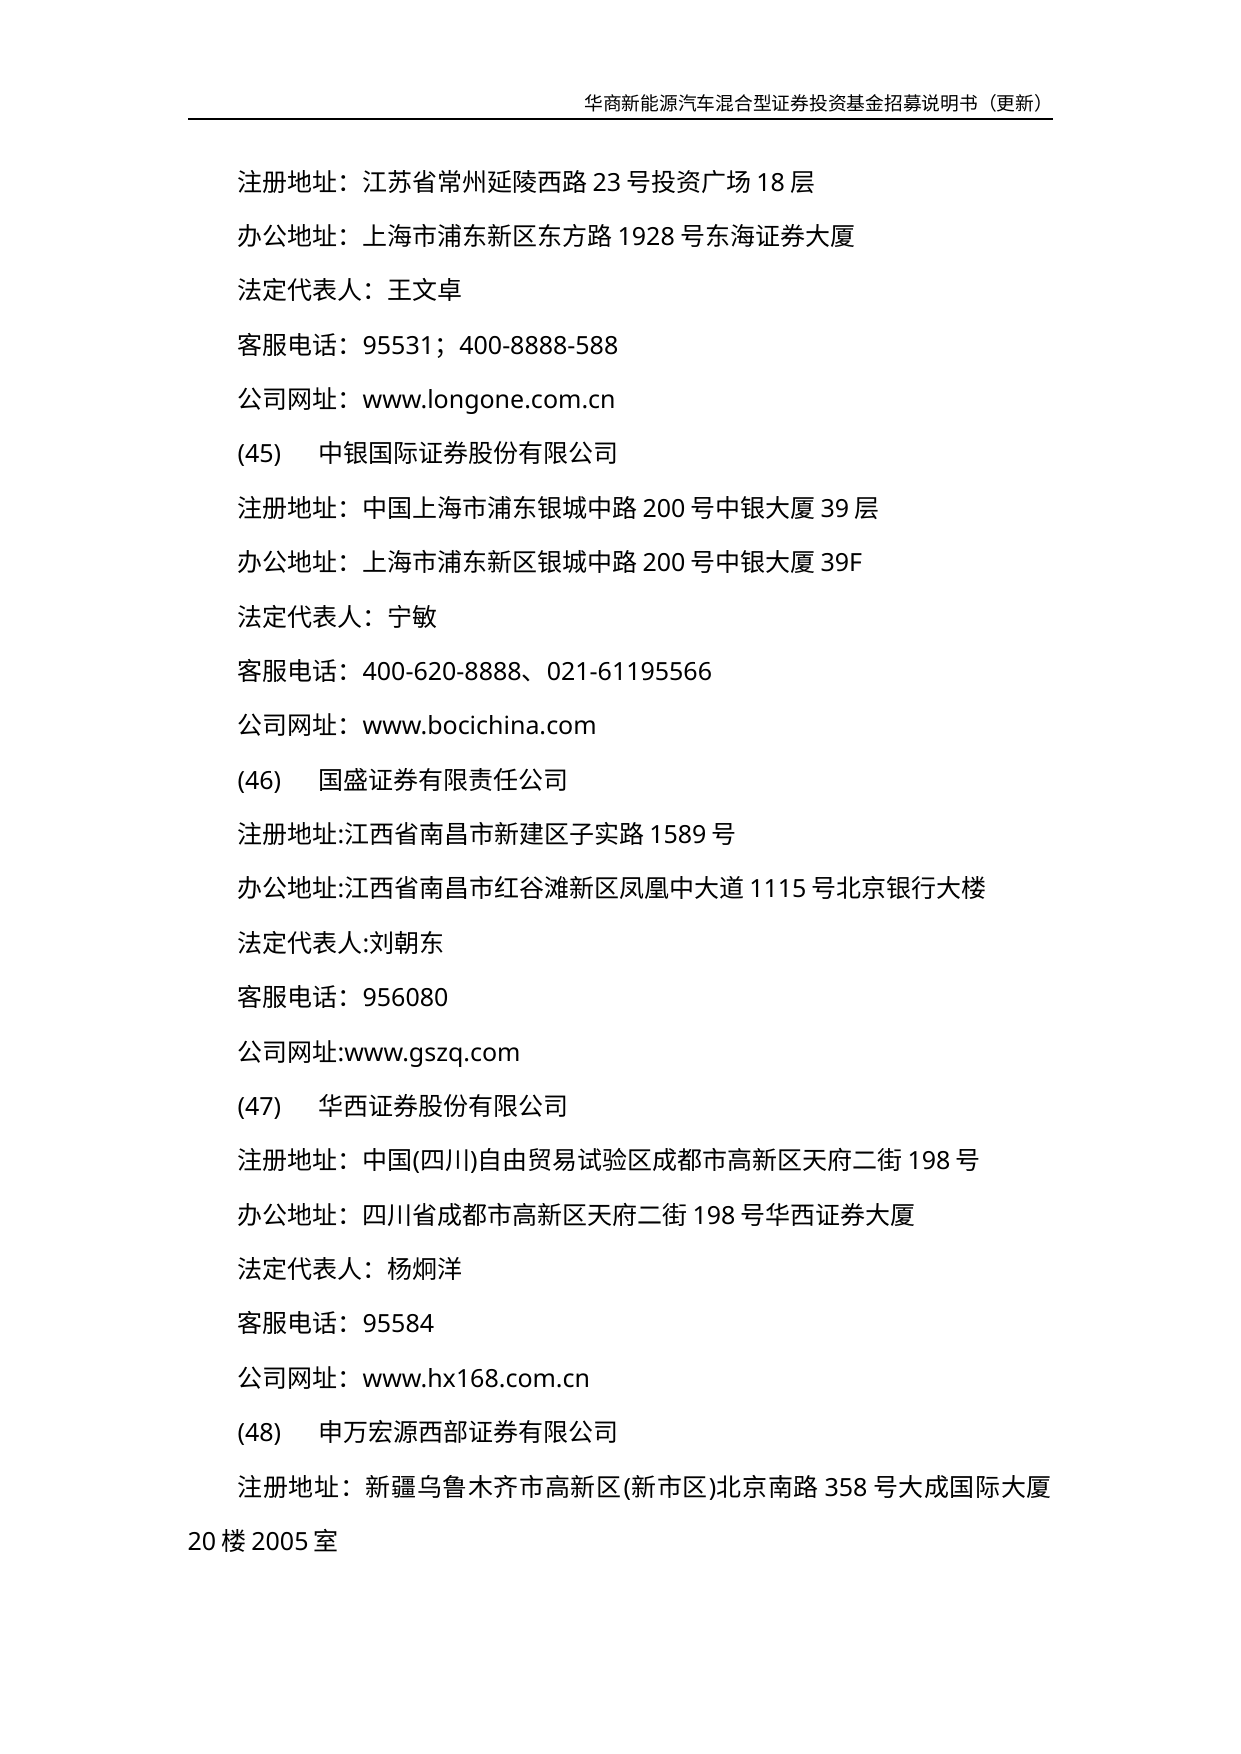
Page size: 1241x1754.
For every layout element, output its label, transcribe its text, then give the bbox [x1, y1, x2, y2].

text 注册地址：中国(四川)自由贸易试验区成都市高新区天府二街198号 [187, 1141, 1053, 1177]
text 办公地址：四川省成都市高新区天府二街198号华西证券大厦 [187, 1195, 1053, 1231]
text 客服电话：95531；400-8888-588 [187, 325, 1053, 361]
text 公司网址:www.gszq.com [187, 1032, 1053, 1068]
text 办公地址：上海市浦东新区东方路1928号东海证券大厦 [187, 216, 1053, 253]
text 注册地址：江苏省常州延陵西路23号投资广场18层 [187, 162, 1053, 198]
text 办公地址：上海市浦东新区银城中路200号中银大厦39F [187, 543, 1053, 579]
text 法定代表人：王文卓 [187, 271, 1053, 307]
text 公司网址：www.hx168.com.cn [187, 1358, 1053, 1394]
text 办公地址:江西省南昌市红谷滩新区凤凰中大道1115号北京银行大楼 [187, 869, 1053, 905]
text 客服电话：956080 [187, 978, 1053, 1014]
text 法定代表人：杨炯洋 [187, 1249, 1053, 1286]
text 注册地址：新疆乌鲁木齐市高新区(新市区)北京南路358号大成国际大厦20楼2005室 [187, 1467, 1053, 1558]
text 公司网址：www.longone.com.cn [187, 379, 1053, 416]
text 公司网址：www.bocichina.com [187, 706, 1053, 742]
text 法定代表人:刘朝东 [187, 923, 1053, 959]
text 法定代表人：宁敏 [187, 597, 1053, 633]
text 注册地址:江西省南昌市新建区子实路1589号 [187, 814, 1053, 851]
text 客服电话：400-620-8888、021-61195566 [187, 651, 1053, 688]
text (45) 中银国际证券股份有限公司 [187, 434, 1053, 470]
text (46) 国盛证券有限责任公司 [187, 760, 1053, 796]
text (48) 申万宏源西部证券有限公司 [187, 1413, 1053, 1449]
text 客服电话：95584 [187, 1304, 1053, 1340]
text (47) 华西证券股份有限公司 [187, 1086, 1053, 1123]
text 注册地址：中国上海市浦东银城中路200号中银大厦39层 [187, 488, 1053, 524]
